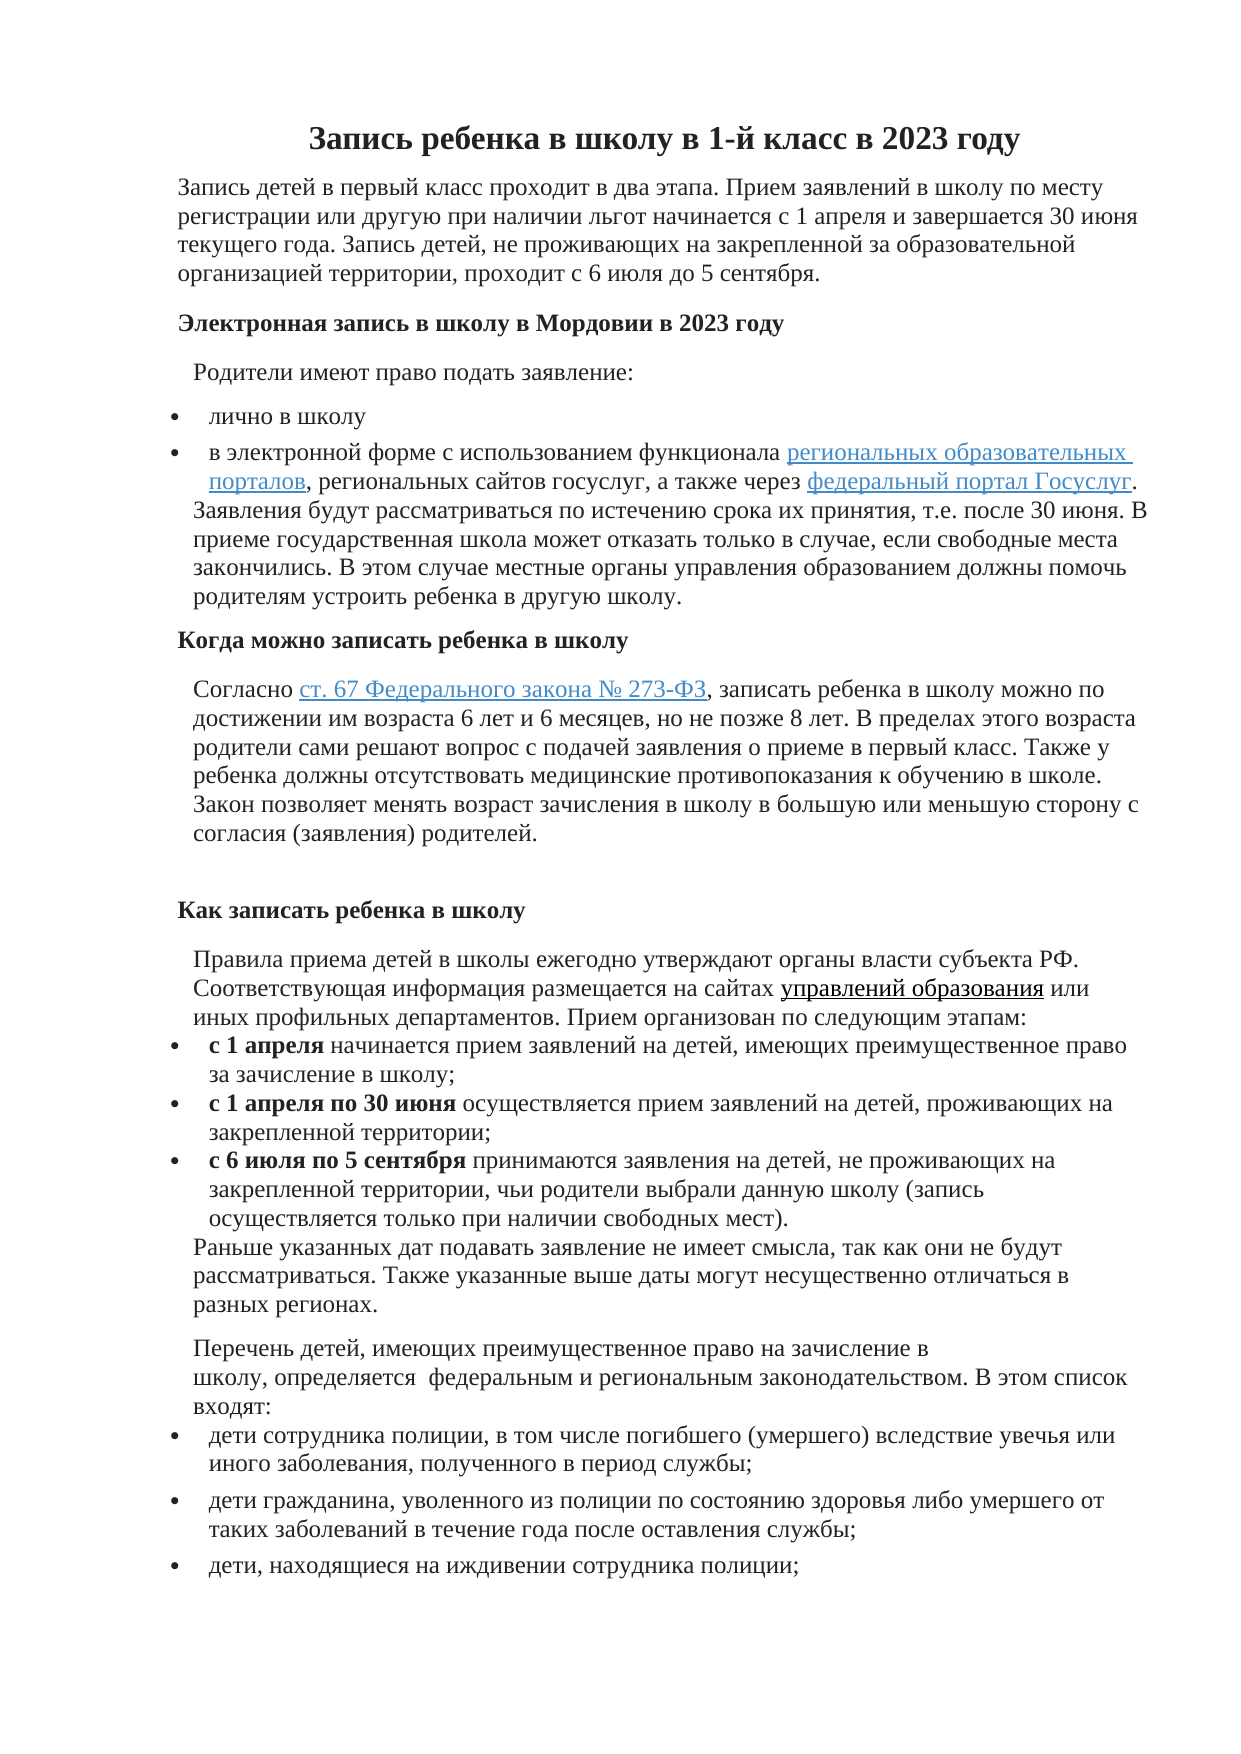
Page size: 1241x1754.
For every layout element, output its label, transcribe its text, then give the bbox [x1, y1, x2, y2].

text Запись детей в первый класс проходит в два этапа. Прием заявлений в школу по месту регистрации или другую при наличии льгот начинается с 1 апреля и завершается 30 июня текущего года. Запись детей, не проживающих на закрепленной за образовательной организацией территории, проходит с 6 июля до 5 сентября. [177, 172, 1152, 287]
subtitle Электронная запись в школу в Мордовии в 2023 году [177, 308, 1152, 337]
list в электронной форме с использованием функционала региональных образовательных порталов, региональных сайтов госуслуг, а также через федеральный портал Госуслуг. [171, 437, 1152, 495]
list дети гражданина, уволенного из полиции по состоянию здоровья либо умершего от таких заболеваний в течение года после оставления службы; [171, 1485, 1152, 1542]
text Запись ребенка в школу в 1-й класс в 2023 году [177, 118, 1152, 156]
list с 6 июля по 5 сентября принимаются заявления на детей, не проживающих на закрепленной территории, чьи родители выбрали данную школу (запись осуществляется только при наличии свободных мест). [171, 1145, 1152, 1232]
text Согласно ст. 67 Федерального закона № 273-ФЗ, записать ребенка в школу можно по достижении им возраста 6 лет и 6 месяцев, но не позже 8 лет. В пределах этого возраста родители сами решают вопрос с подачей заявления о приеме в первый класс. Также у ребенка должны отсутствовать медицинские противопоказания к обучению в школе. Закон позволяет менять возраст зачисления в школу в большую или меньшую сторону с согласия (заявления) родителей. [193, 674, 1152, 847]
text Раньше указанных дат подавать заявление не имеет смысла, так как они не будут рассматриваться. Также указанные выше даты могут несущественно отличаться в разных регионах. [193, 1232, 1152, 1318]
text Перечень детей, имеющих преимущественное право на зачисление в школу, определяется федеральным и региональным законодательством. В этом список входят: [193, 1333, 1152, 1420]
text Правила приема детей в школы ежегодно утверждают органы власти субъекта РФ. Соответствующая информация размещается на сайтах управлений образования или иных профильных департаментов. Прием организован по следующим этапам: [193, 944, 1152, 1030]
list с 1 апреля начинается прием заявлений на детей, имеющих преимущественное право за зачисление в школу; [171, 1030, 1152, 1088]
subtitle Когда можно записать ребенка в школу [177, 626, 1152, 654]
text Родители имеют право подать заявление: [193, 357, 1152, 385]
list дети сотрудника полиции, в том числе погибшего (умершего) вследствие увечья или иного заболевания, полученного в период службы; [171, 1420, 1152, 1477]
list лично в школу [171, 401, 1152, 430]
text Заявления будут рассматриваться по истечению срока их принятия, т.е. после 30 июня. В приеме государственная школа может отказать только в случае, если свободные места закончились. В этом случае местные органы управления образованием должны помочь родителям устроить ребенка в другую школу. [193, 495, 1152, 610]
list с 1 апреля по 30 июня осуществляется прием заявлений на детей, проживающих на закрепленной территории; [171, 1088, 1152, 1145]
subtitle Как записать ребенка в школу [177, 895, 1152, 924]
list дети, находящиеся на иждивении сотрудника полиции; [171, 1550, 1152, 1579]
